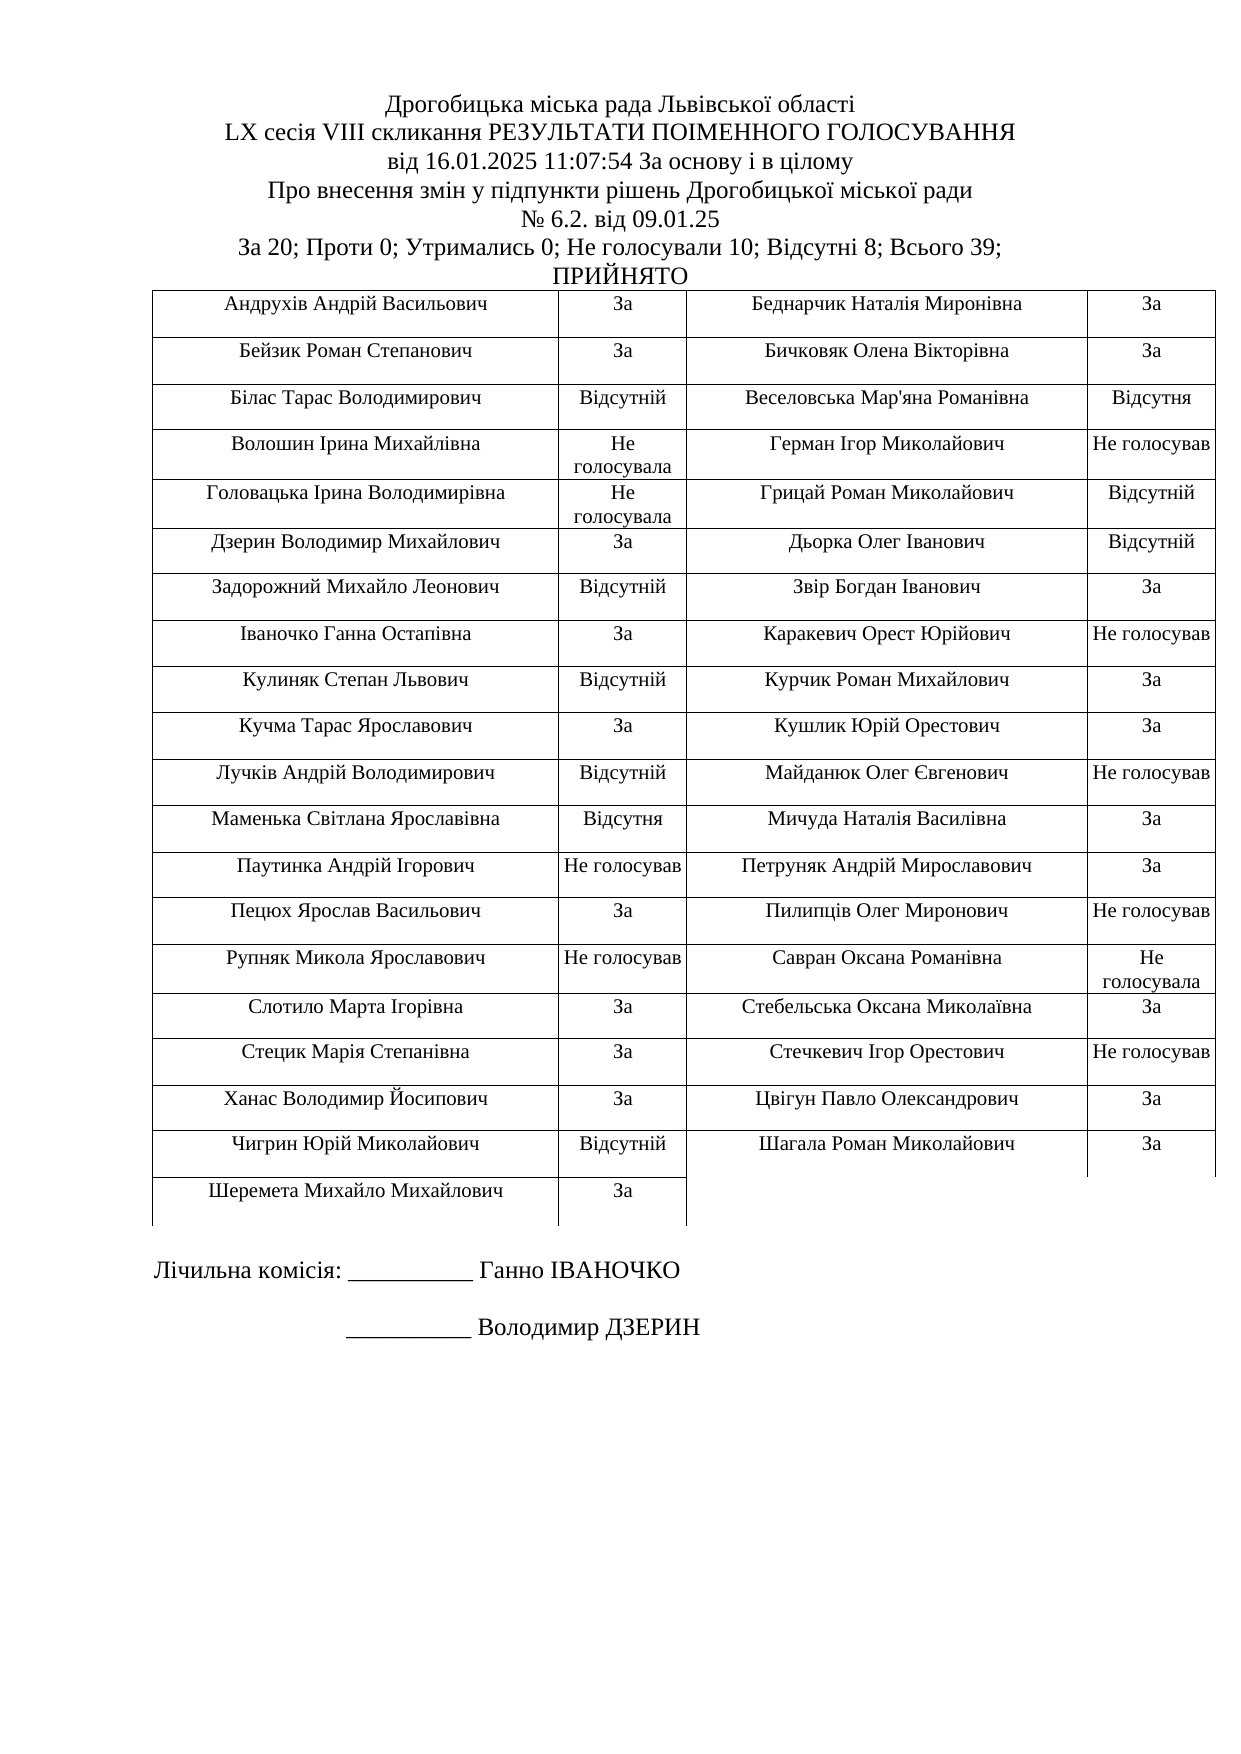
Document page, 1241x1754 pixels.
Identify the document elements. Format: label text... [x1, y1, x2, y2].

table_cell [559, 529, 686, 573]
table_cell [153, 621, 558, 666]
text __________ Володимир ДЗЕРИН [153, 1312, 1087, 1341]
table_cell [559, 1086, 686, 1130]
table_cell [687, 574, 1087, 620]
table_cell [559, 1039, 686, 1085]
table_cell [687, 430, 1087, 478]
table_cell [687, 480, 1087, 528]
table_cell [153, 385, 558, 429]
text від 16.01.2025 11:07:54 За основу і в цілому [153, 146, 1087, 175]
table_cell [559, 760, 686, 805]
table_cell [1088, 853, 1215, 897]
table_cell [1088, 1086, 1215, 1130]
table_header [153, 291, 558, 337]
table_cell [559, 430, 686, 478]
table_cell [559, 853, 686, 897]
text № 6.2. від 09.01.25 [153, 204, 1087, 232]
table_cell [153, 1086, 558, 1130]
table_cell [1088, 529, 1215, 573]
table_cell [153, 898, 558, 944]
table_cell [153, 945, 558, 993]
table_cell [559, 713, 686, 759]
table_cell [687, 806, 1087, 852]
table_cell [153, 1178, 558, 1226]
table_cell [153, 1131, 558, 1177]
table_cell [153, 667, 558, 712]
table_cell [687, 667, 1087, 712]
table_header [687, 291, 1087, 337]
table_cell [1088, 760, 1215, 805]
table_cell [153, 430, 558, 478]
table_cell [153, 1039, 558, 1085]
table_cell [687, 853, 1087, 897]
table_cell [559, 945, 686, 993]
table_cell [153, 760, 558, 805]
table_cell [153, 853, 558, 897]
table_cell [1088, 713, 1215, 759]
text Про внесення змін у підпункти рішень Дрогобицької міської ради [153, 175, 1087, 204]
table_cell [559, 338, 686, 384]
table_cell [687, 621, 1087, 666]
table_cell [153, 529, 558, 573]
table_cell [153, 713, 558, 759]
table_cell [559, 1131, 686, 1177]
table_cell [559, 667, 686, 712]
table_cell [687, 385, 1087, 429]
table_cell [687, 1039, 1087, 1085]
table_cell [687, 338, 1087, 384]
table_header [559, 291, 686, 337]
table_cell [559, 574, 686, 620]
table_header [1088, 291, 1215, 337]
text За 20; Проти 0; Утримались 0; Не голосували 10; Відсутні 8; Всього 39; [153, 232, 1087, 261]
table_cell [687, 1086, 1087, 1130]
text ПРИЙНЯТО [153, 261, 1087, 290]
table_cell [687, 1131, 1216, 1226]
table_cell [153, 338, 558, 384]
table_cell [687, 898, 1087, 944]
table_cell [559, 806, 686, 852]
text Лічильна комісія: __________ Ганно ІВАНОЧКО [153, 1255, 1087, 1284]
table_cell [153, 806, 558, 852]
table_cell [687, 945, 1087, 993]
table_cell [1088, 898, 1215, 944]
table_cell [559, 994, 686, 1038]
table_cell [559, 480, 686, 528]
text LX сесія VIII скликання РЕЗУЛЬТАТИ ПОІМЕННОГО ГОЛОСУВАННЯ [153, 117, 1087, 146]
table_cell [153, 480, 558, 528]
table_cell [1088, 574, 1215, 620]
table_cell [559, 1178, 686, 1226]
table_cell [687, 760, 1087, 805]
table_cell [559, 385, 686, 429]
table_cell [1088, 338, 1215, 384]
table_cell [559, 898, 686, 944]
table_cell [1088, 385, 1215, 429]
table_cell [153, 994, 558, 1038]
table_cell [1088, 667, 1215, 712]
text Дрогобицька міська рада Львівської області [153, 89, 1087, 117]
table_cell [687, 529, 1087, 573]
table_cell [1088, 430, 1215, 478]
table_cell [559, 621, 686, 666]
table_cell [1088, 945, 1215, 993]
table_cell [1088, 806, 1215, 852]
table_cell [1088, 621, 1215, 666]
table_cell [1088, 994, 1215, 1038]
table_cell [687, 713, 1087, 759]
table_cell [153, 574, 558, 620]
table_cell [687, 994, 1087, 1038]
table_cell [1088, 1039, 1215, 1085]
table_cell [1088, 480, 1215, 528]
